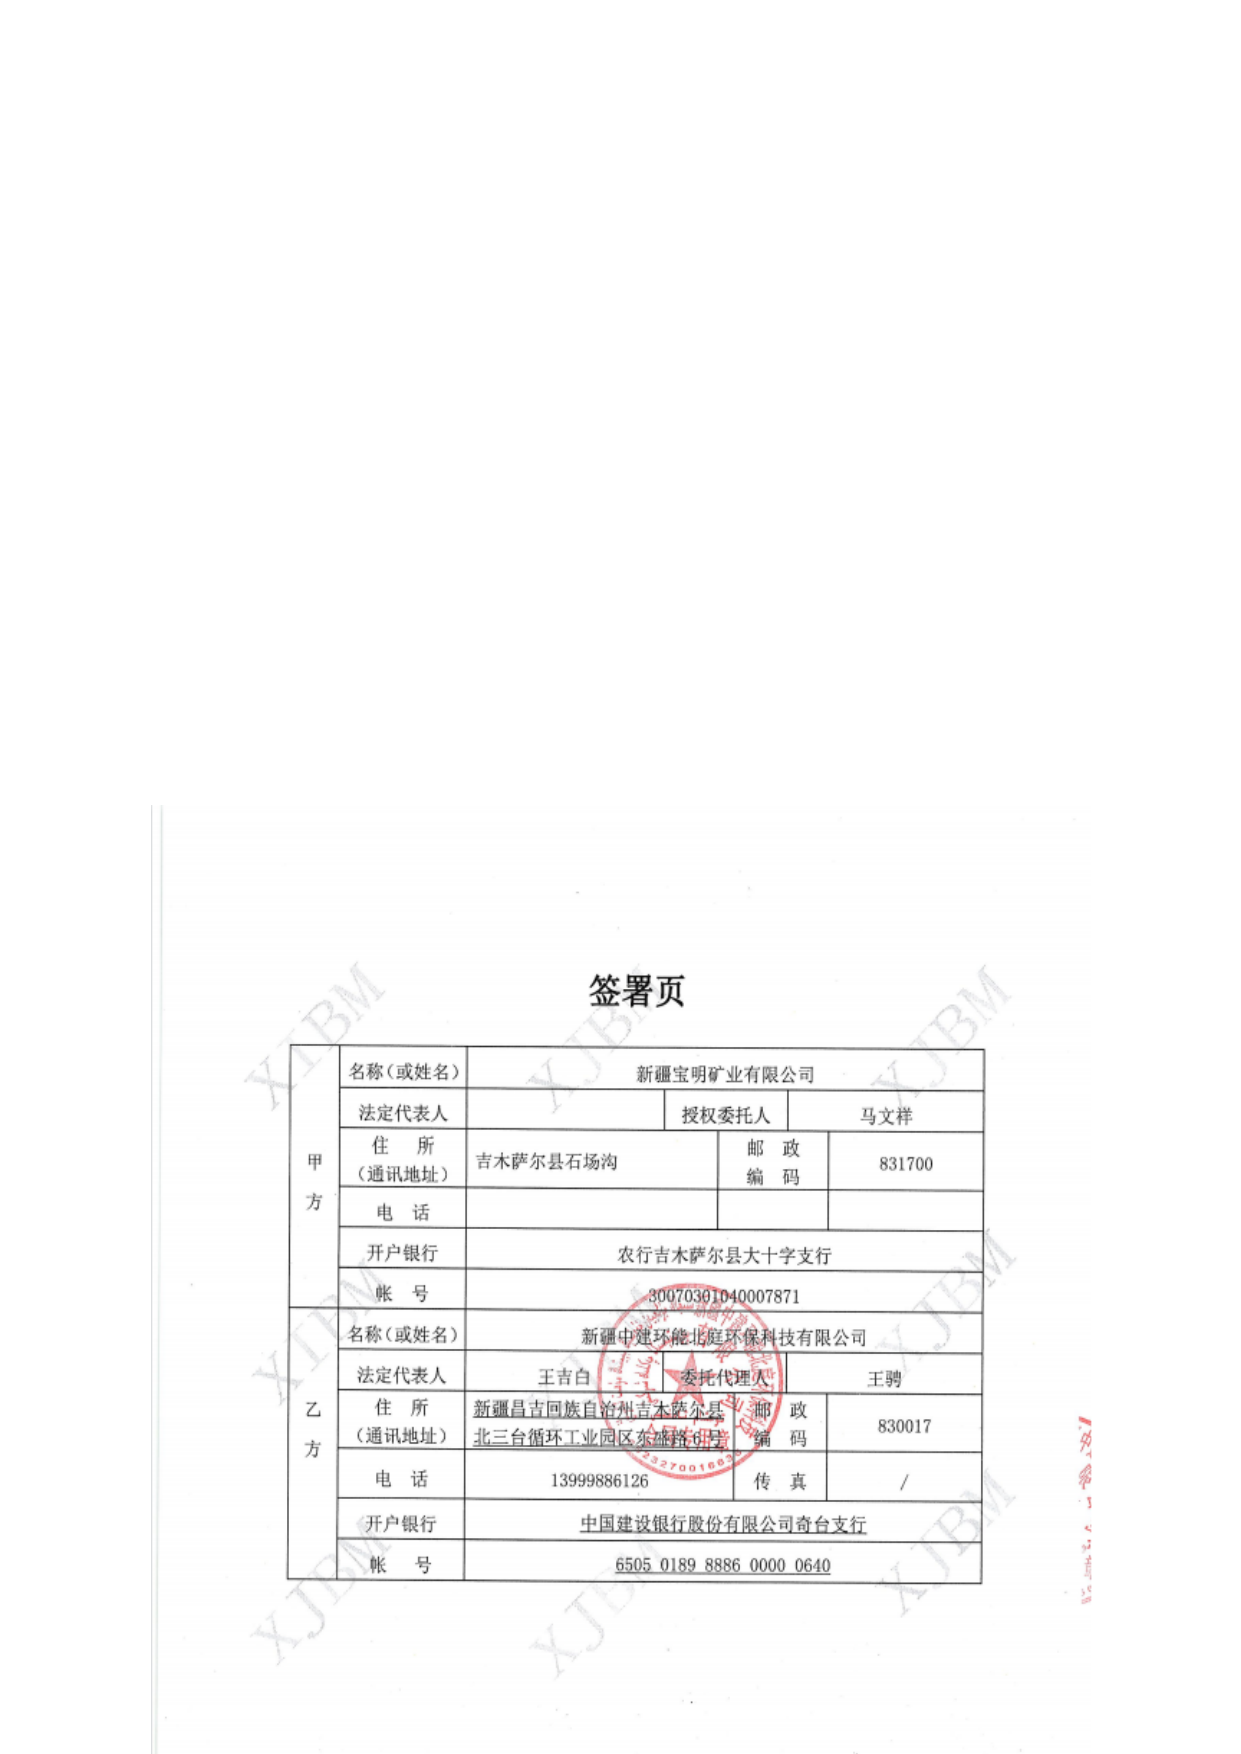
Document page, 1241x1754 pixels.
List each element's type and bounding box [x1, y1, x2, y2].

picture [151, 805, 1092, 1754]
